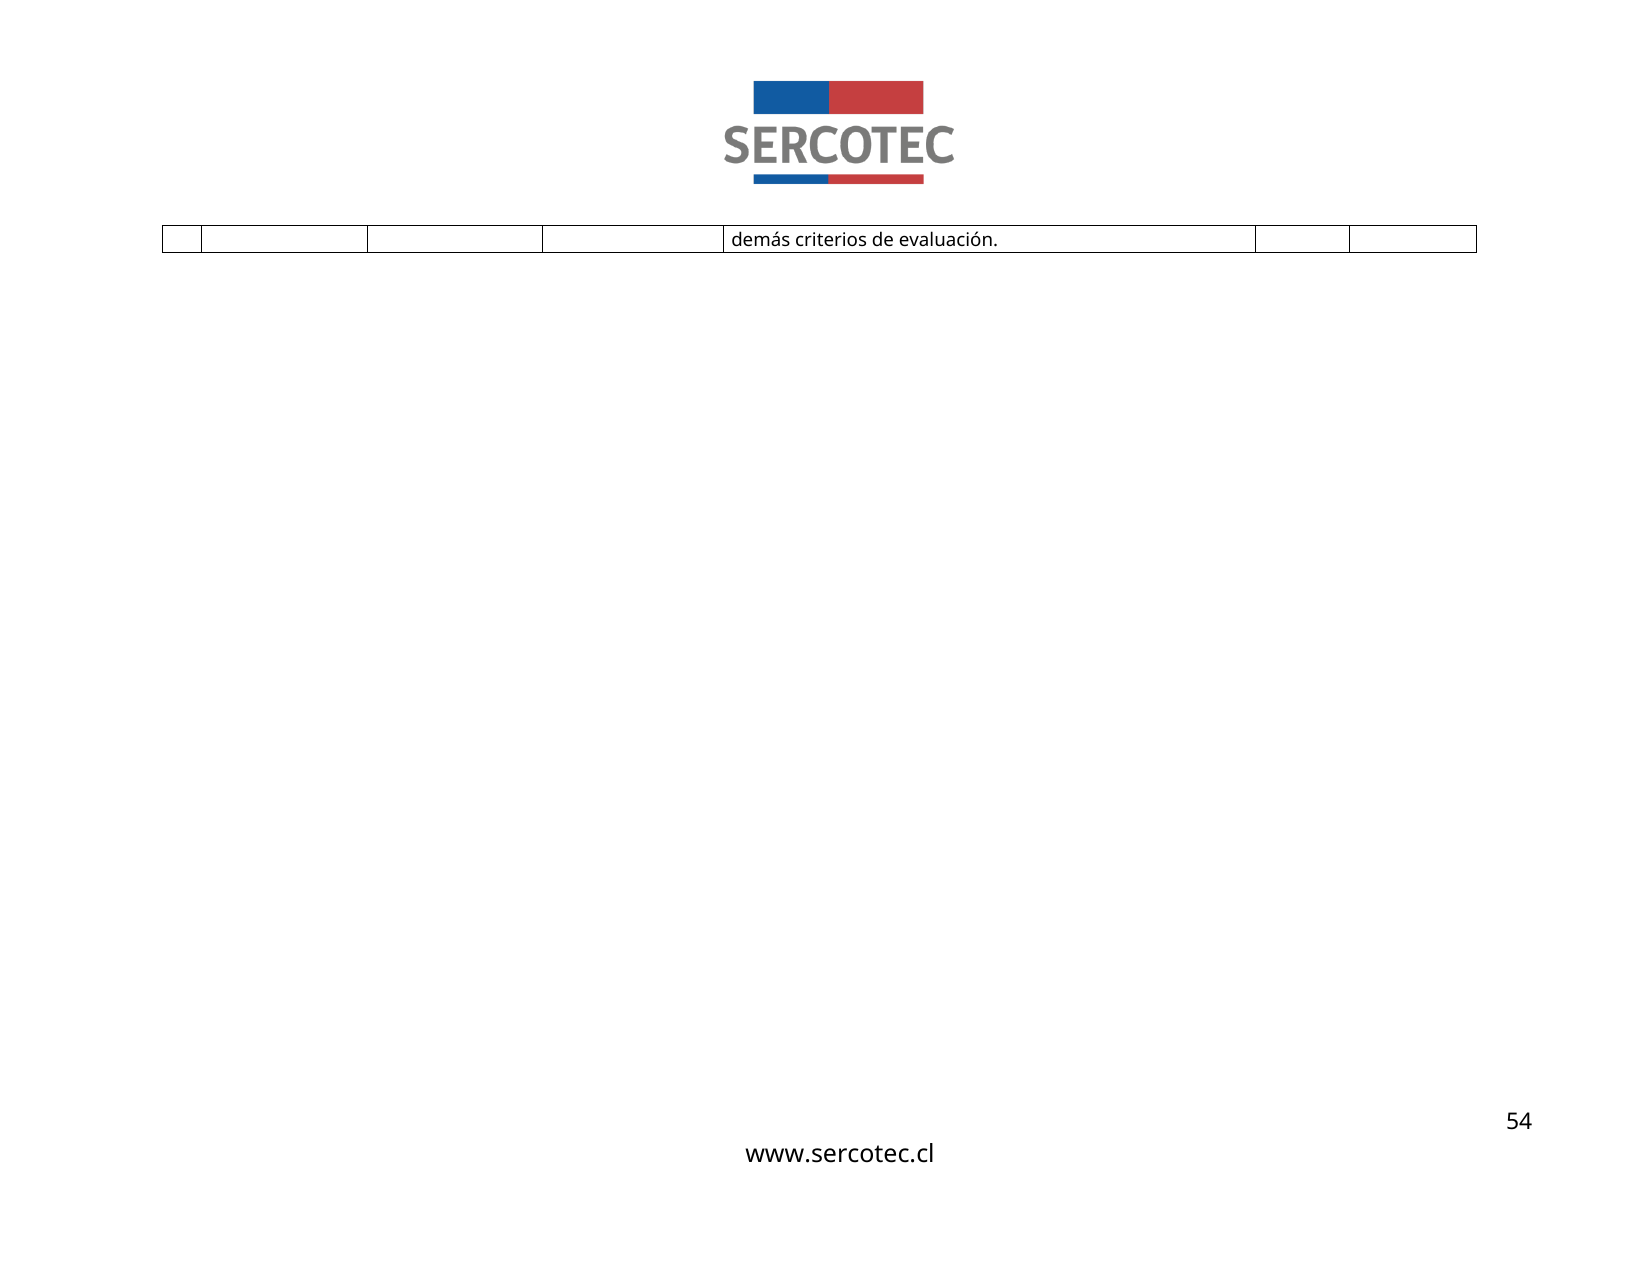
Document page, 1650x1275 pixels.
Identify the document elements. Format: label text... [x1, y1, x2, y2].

picture [714, 73, 965, 194]
table_cell 1 [1256, 226, 1349, 252]
